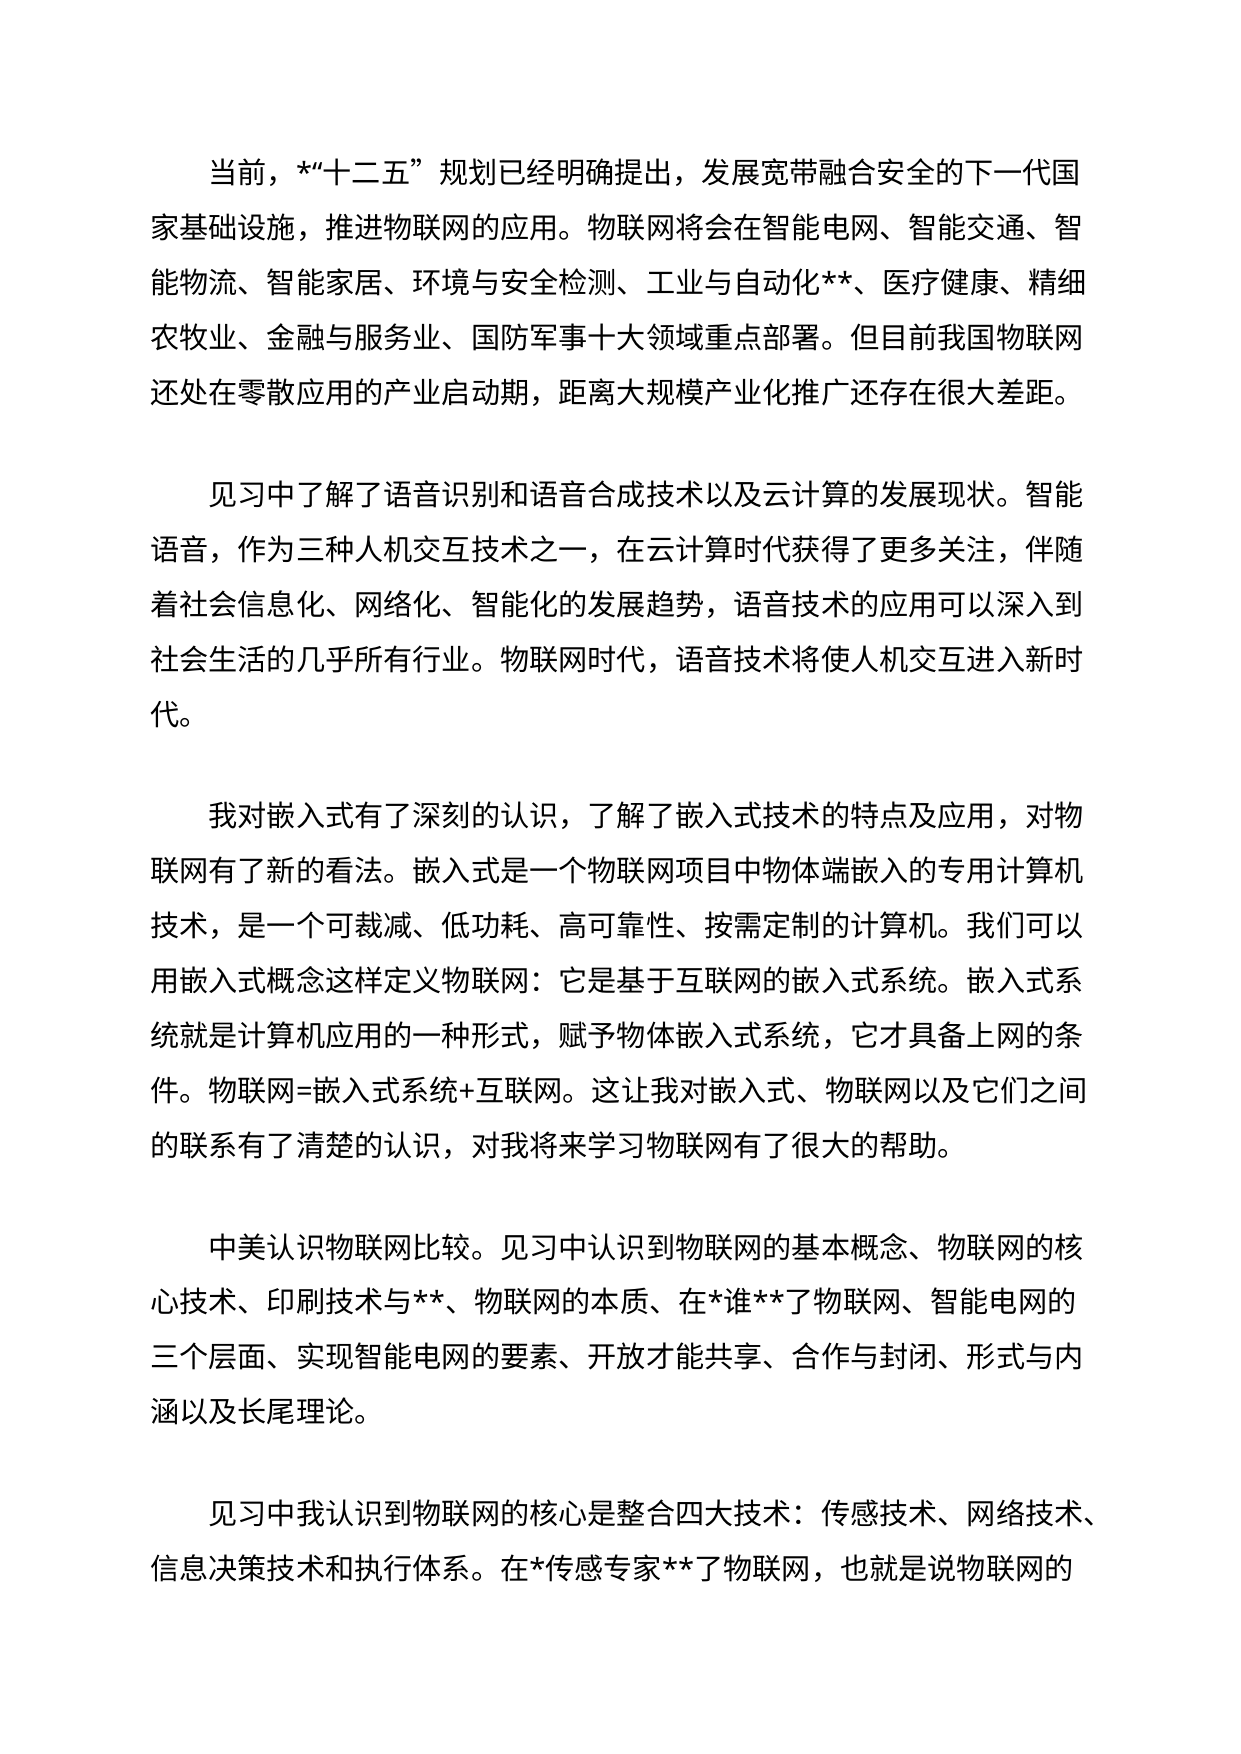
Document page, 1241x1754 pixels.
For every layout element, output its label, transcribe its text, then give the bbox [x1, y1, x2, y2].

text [150, 1491, 1090, 1588]
text 我对嵌入式有了深刻的认识，了解了嵌入式技术的特点及应用，对物联网有了新的看法。嵌入式是一个物联网项目中物体端嵌入的专用计算机技术，是一个可裁减、低功耗、高可靠性、按需定制的计算机。我们可以用嵌入式概念这样定义物联网：它是基于互联网的嵌入式系统。嵌入式系统就是计算机应用的一种形式，赋予物体嵌入式系统，它才具备上网的条件。物联网=嵌入式系统+互联网。这让我对嵌入式、物联网以及它们之间的联系有了清楚的认识，对我将来学习物联网有了很大的帮助。 [150, 793, 1090, 1165]
text 见习中了解了语音识别和语音合成技术以及云计算的发展现状。智能语音，作为三种人机交互技术之一，在云计算时代获得了更多关注，伴随着社会信息化、网络化、智能化的发展趋势，语音技术的应用可以深入到社会生活的几乎所有行业。物联网时代，语音技术将使人机交互进入新时代。 [150, 472, 1090, 733]
text 中美认识物联网比较。见习中认识到物联网的基本概念、物联网的核心技术、印刷技术与**、物联网的本质、在*谁**了物联网、智能电网的三个层面、实现智能电网的要素、开放才能共享、合作与封闭、形式与内涵以及长尾理论。 [150, 1224, 1090, 1431]
text 当前，*“十二五”规划已经明确提出，发展宽带融合安全的下一代国家基础设施，推进物联网的应用。物联网将会在智能电网、智能交通、智能物流、智能家居、环境与安全检测、工业与自动化**、医疗健康、精细农牧业、金融与服务业、国防军事十大领域重点部署。但目前我国物联网还处在零散应用的产业启动期，距离大规模产业化推广还存在很大差距。 [150, 150, 1090, 412]
